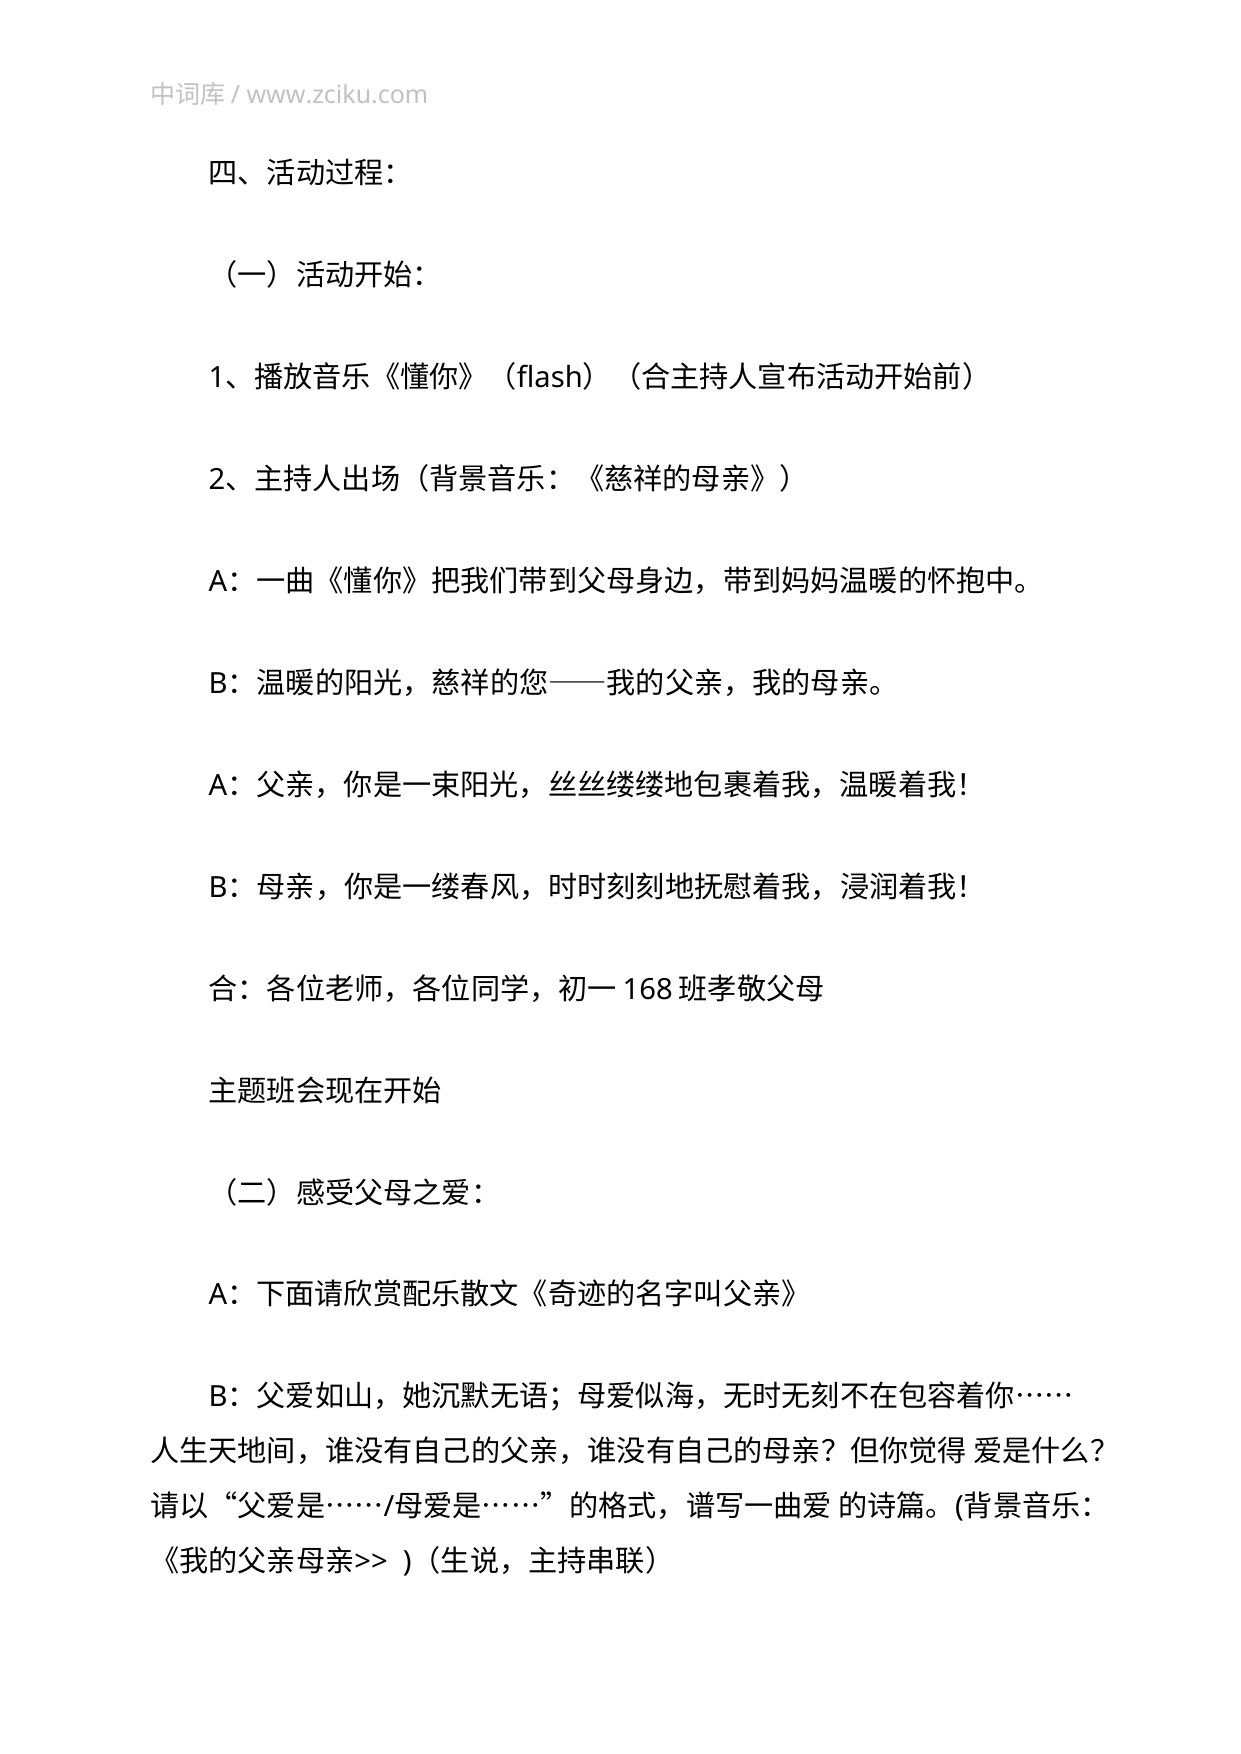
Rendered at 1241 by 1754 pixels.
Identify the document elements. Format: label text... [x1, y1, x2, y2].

text A：父亲，你是一束阳光，丝丝缕缕地包裹着我，温暖着我！ [150, 761, 1090, 804]
text A：下面请欣赏配乐散文《奇迹的名字叫父亲》 [150, 1271, 1090, 1313]
text （一）活动开始： [150, 252, 1090, 294]
text 合：各位老师，各位同学，初一168班孝敬父母 [150, 965, 1090, 1008]
text 四、活动过程： [150, 150, 1090, 192]
text （二）感受父母之爱： [150, 1169, 1090, 1211]
text B：父爱如山，她沉默无语；母爱似海，无时无刻不在包容着你…… 人生天地间，谁没有自己的父亲，谁没有自己的母亲？但你觉得 爱是什么？请以“父爱是……/母爱是……”的格式，谱写一曲爱 的诗篇。(背景音乐：《我的父亲母亲>> )（生说，主持串联） [150, 1373, 1090, 1580]
text B：母亲，你是一缕春风，时时刻刻地抚慰着我，浸润着我！ [150, 863, 1090, 906]
text 1、播放音乐《懂你》（flash）（合主持人宣布活动开始前） [150, 353, 1090, 396]
text 2、主持人出场（背景音乐：《慈祥的母亲》） [150, 456, 1090, 498]
text 主题班会现在开始 [150, 1067, 1090, 1110]
text B：温暖的阳光，慈祥的您——我的父亲，我的母亲。 [150, 659, 1090, 702]
text A：一曲《懂你》把我们带到父母身边，带到妈妈温暖的怀抱中。 [150, 557, 1090, 600]
